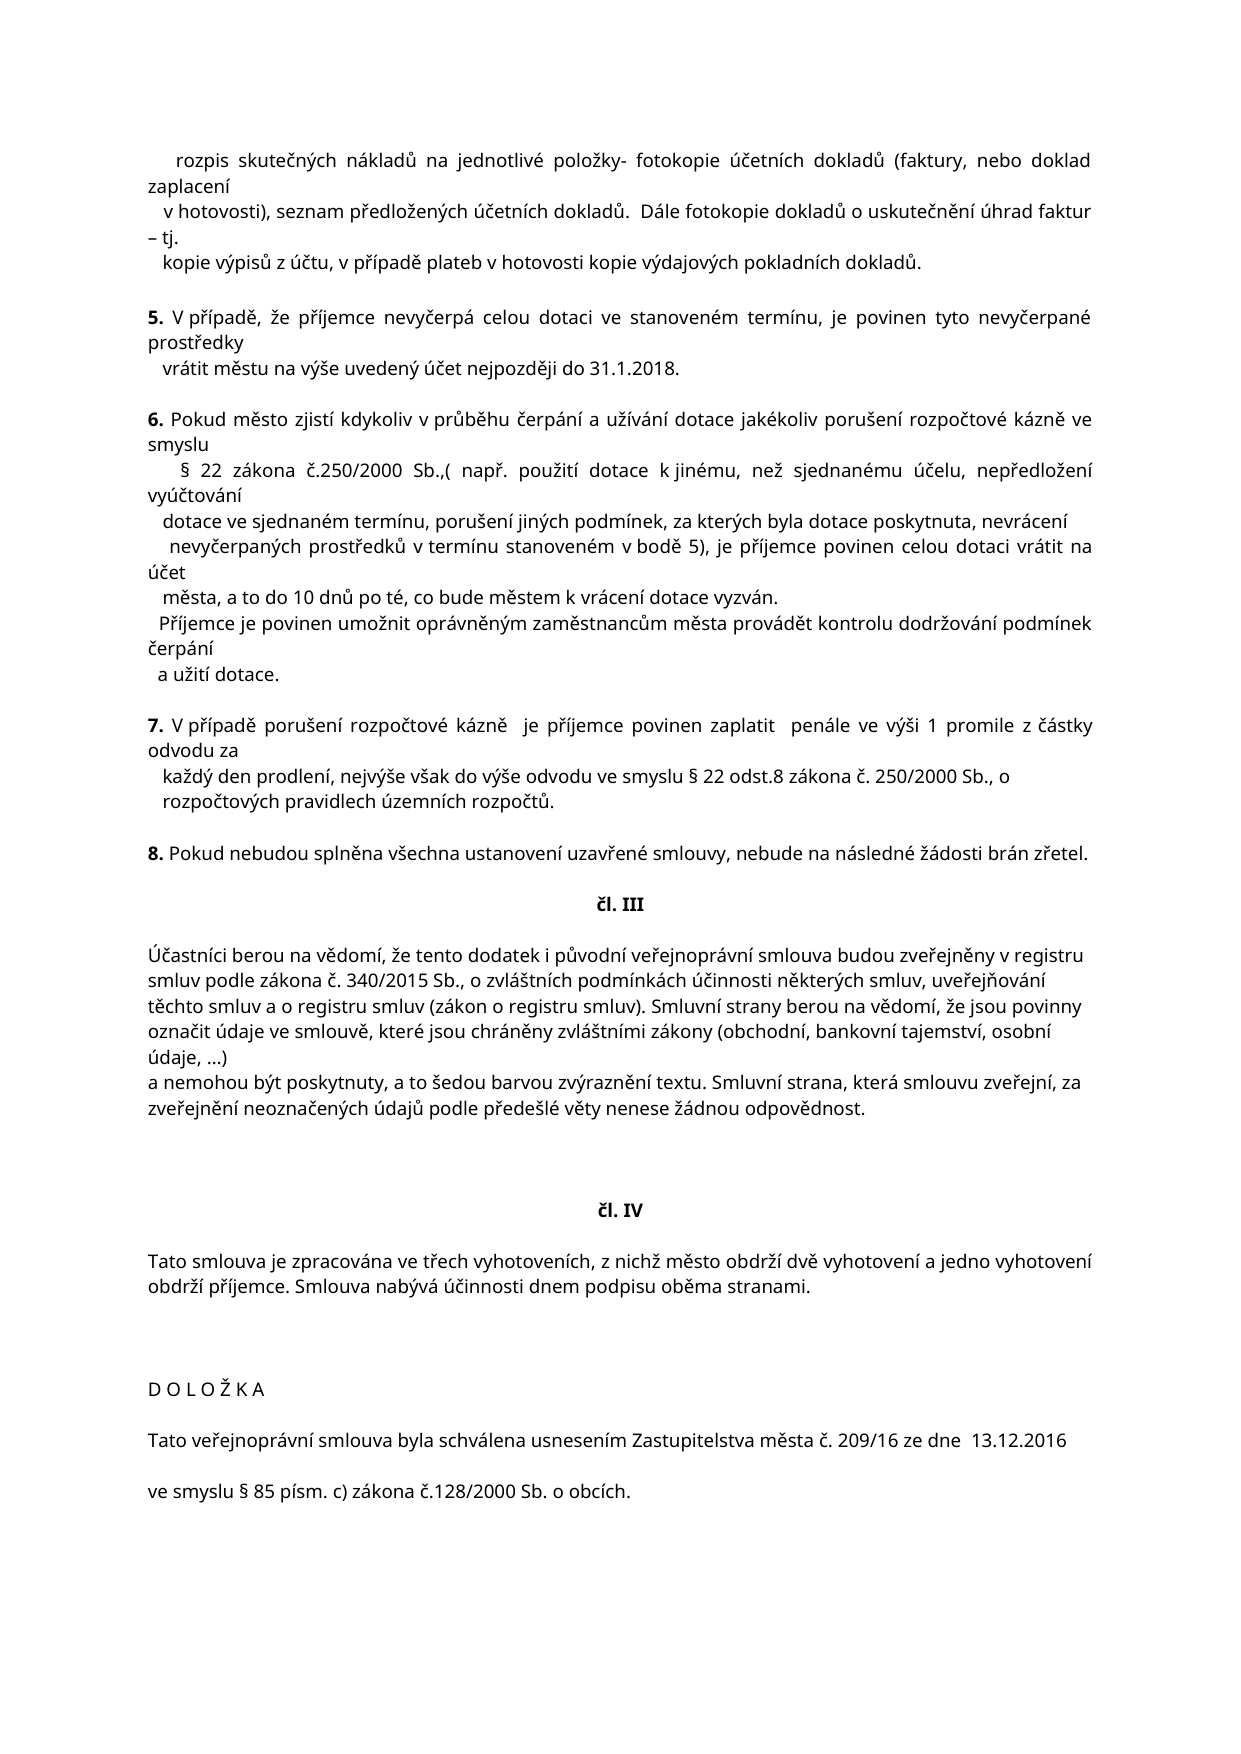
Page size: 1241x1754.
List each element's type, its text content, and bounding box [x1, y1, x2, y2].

text 8. Pokud nebudou splněna všechna ustanovení uzavřené smlouvy, nebude na následné žádosti brán zřetel. [148, 840, 1093, 865]
text a užití dotace. [148, 661, 1093, 687]
text Příjemce je povinen umožnit oprávněným zaměstnancům města provádět kontrolu dodržování podmínek čerpání [148, 610, 1093, 661]
text rozpis skutečných nákladů na jednotlivé položky- fotokopie účetních dokladů (faktury, nebo doklad zaplacení [148, 148, 1093, 199]
text ve smyslu § 85 písm. c) zákona č.128/2000 Sb. o obcích. [148, 1478, 1093, 1503]
text v hotovosti), seznam předložených účetních dokladů. Dále fotokopie dokladů o uskutečnění úhrad faktur – tj. [148, 199, 1093, 250]
text 7. V případě porušení rozpočtové kázně je příjemce povinen zaplatit penále ve výši 1 promile z částky odvodu za [148, 712, 1093, 763]
text nevyčerpaných prostředků v termínu stanoveném v bodě 5), je příjemce povinen celou dotaci vrátit na účet [148, 534, 1093, 585]
text Tato smlouva je zpracována ve třech vyhotoveních, z nichž město obdrží dvě vyhotovení a jedno vyhotovení obdrží příjemce. Smlouva nabývá účinnosti dnem podpisu oběma stranami. [148, 1248, 1093, 1299]
text rozpočtových pravidlech územních rozpočtů. [148, 789, 1093, 814]
text Účastníci berou na vědomí, že tento dodatek i původní veřejnoprávní smlouva budou zveřejněny v registru smluv podle zákona č. 340/2015 Sb., o zvláštních podmínkách účinnosti některých smluv, uveřejňování těchto smluv a o registru smluv (zákon o registru smluv). Smluvní strany berou na vědomí, že jsou povinny označit údaje ve smlouvě, které jsou chráněny zvláštními zákony (obchodní, bankovní tajemství, osobní údaje, …) a nemohou být poskytnuty, a to šedou barvou zvýraznění textu. Smluvní strana, která smlouvu zveřejní, za zveřejnění neoznačených údajů podle předešlé věty nenese žádnou odpovědnost. [148, 942, 1093, 1121]
text 6. Pokud město zjistí kdykoliv v průběhu čerpání a užívání dotace jakékoliv porušení rozpočtové kázně ve smyslu [148, 406, 1093, 457]
text čl. IV [148, 1197, 1093, 1223]
text Tato veřejnoprávní smlouva byla schválena usnesením Zastupitelstva města č. 209/16 ze dne 13.12.2016 [148, 1427, 1093, 1452]
text D O L O Ž K A [148, 1376, 1093, 1401]
text vrátit městu na výše uvedený účet nejpozději do 31.1.2018. [148, 355, 1093, 381]
text 5. V případě, že příjemce nevyčerpá celou dotaci ve stanoveném termínu, je povinen tyto nevyčerpané prostředky [148, 304, 1093, 355]
text města, a to do 10 dnů po té, co bude městem k vrácení dotace vyzván. [148, 585, 1093, 610]
text § 22 zákona č.250/2000 Sb.,( např. použití dotace k jinému, než sjednanému účelu, nepředložení vyúčtování [148, 457, 1093, 508]
text čl. III [148, 891, 1093, 916]
text dotace ve sjednaném termínu, porušení jiných podmínek, za kterých byla dotace poskytnuta, nevrácení [148, 508, 1093, 534]
text každý den prodlení, nejvýše však do výše odvodu ve smyslu § 22 odst.8 zákona č. 250/2000 Sb., o [148, 763, 1093, 789]
text kopie výpisů z účtu, v případě plateb v hotovosti kopie výdajových pokladních dokladů. [148, 250, 1093, 275]
